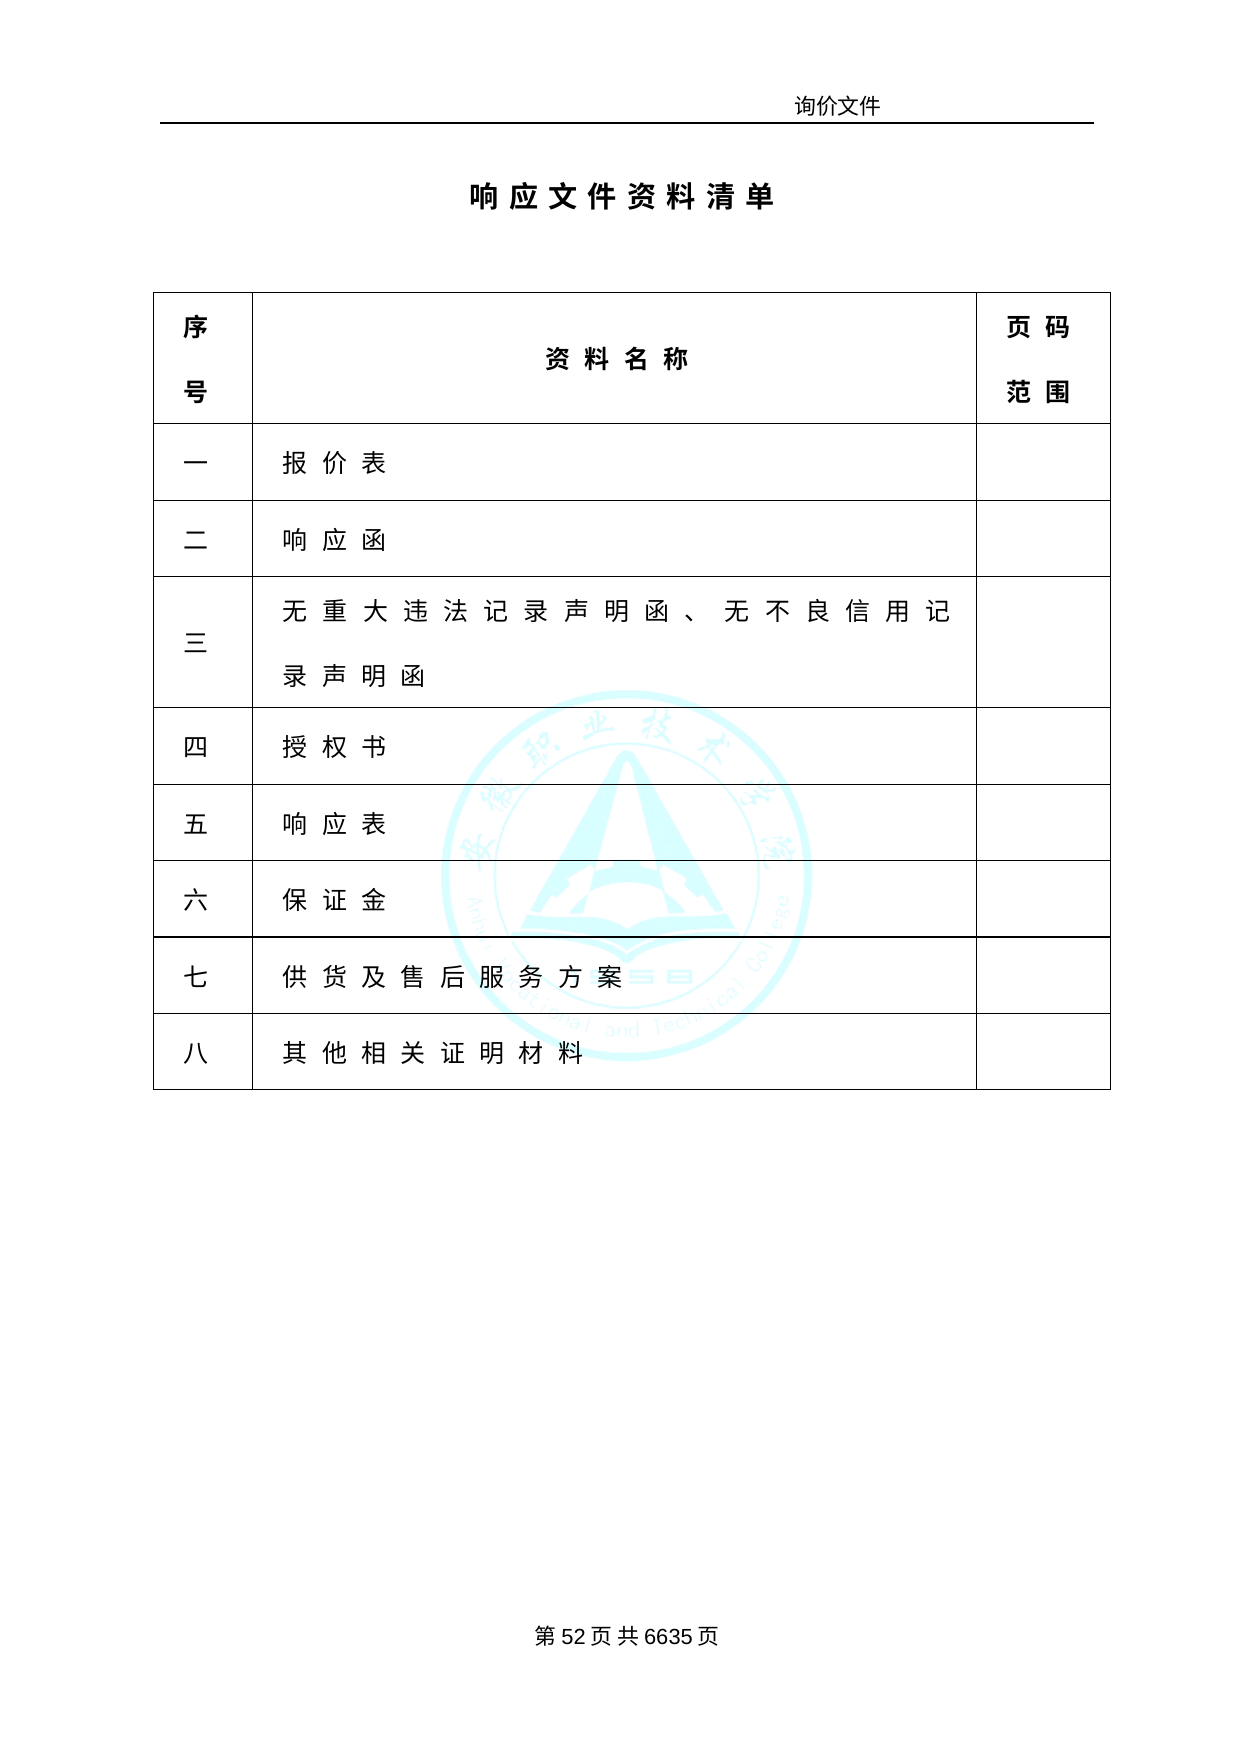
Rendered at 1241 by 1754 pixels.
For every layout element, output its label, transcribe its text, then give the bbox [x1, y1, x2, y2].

table_cell [977, 785, 1110, 860]
table_cell 保证金 [253, 861, 976, 936]
table_cell [977, 577, 1110, 707]
table_cell [154, 708, 252, 783]
table_header 序号 [154, 293, 252, 423]
table_cell [977, 861, 1110, 936]
table_cell [154, 501, 252, 576]
table_cell [154, 577, 252, 707]
table_cell 报价表 [253, 424, 976, 499]
table_cell [154, 938, 252, 1013]
table_cell [977, 708, 1110, 783]
table_cell [154, 1014, 252, 1089]
table_cell [977, 1014, 1110, 1089]
table_header 资料名称 [253, 293, 976, 423]
table_cell [154, 424, 252, 499]
table_cell 授权书 [253, 708, 976, 783]
table_cell [977, 938, 1110, 1013]
table_cell [977, 424, 1110, 499]
table_cell 无重大违法记录声明函、无不良信用记录声明函 [253, 577, 976, 707]
table_cell 响应表 [253, 785, 976, 860]
text 响应文件资料清单 [164, 162, 1089, 227]
table_cell [154, 785, 252, 860]
table_cell 响应函 [253, 501, 976, 576]
table_header 页码范围 [977, 293, 1110, 423]
table_cell [977, 501, 1110, 576]
table_cell [154, 861, 252, 936]
table_cell 供货及售后服务方案 [253, 938, 976, 1013]
table_cell 其他相关证明材料 [253, 1014, 976, 1089]
